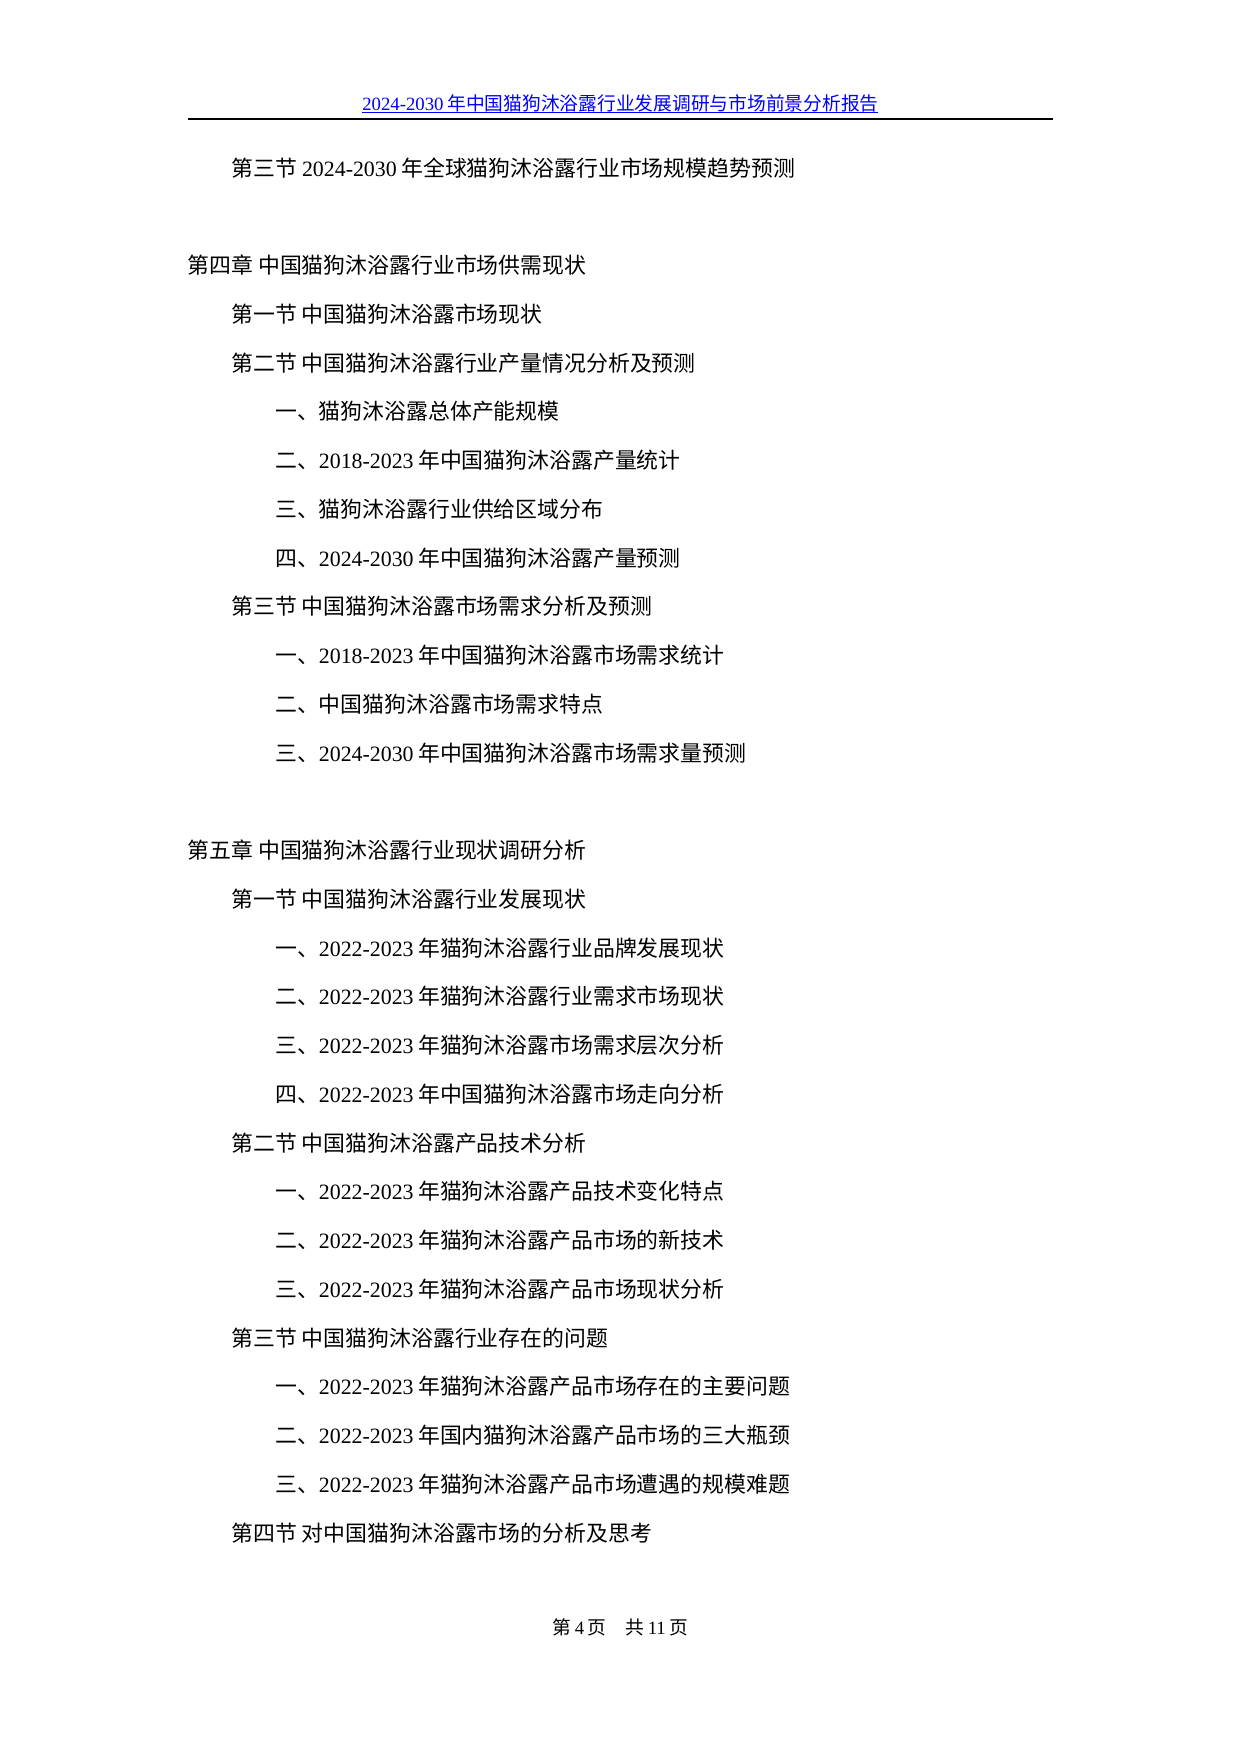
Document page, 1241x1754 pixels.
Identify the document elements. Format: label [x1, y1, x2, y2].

text [187, 150, 1053, 1548]
